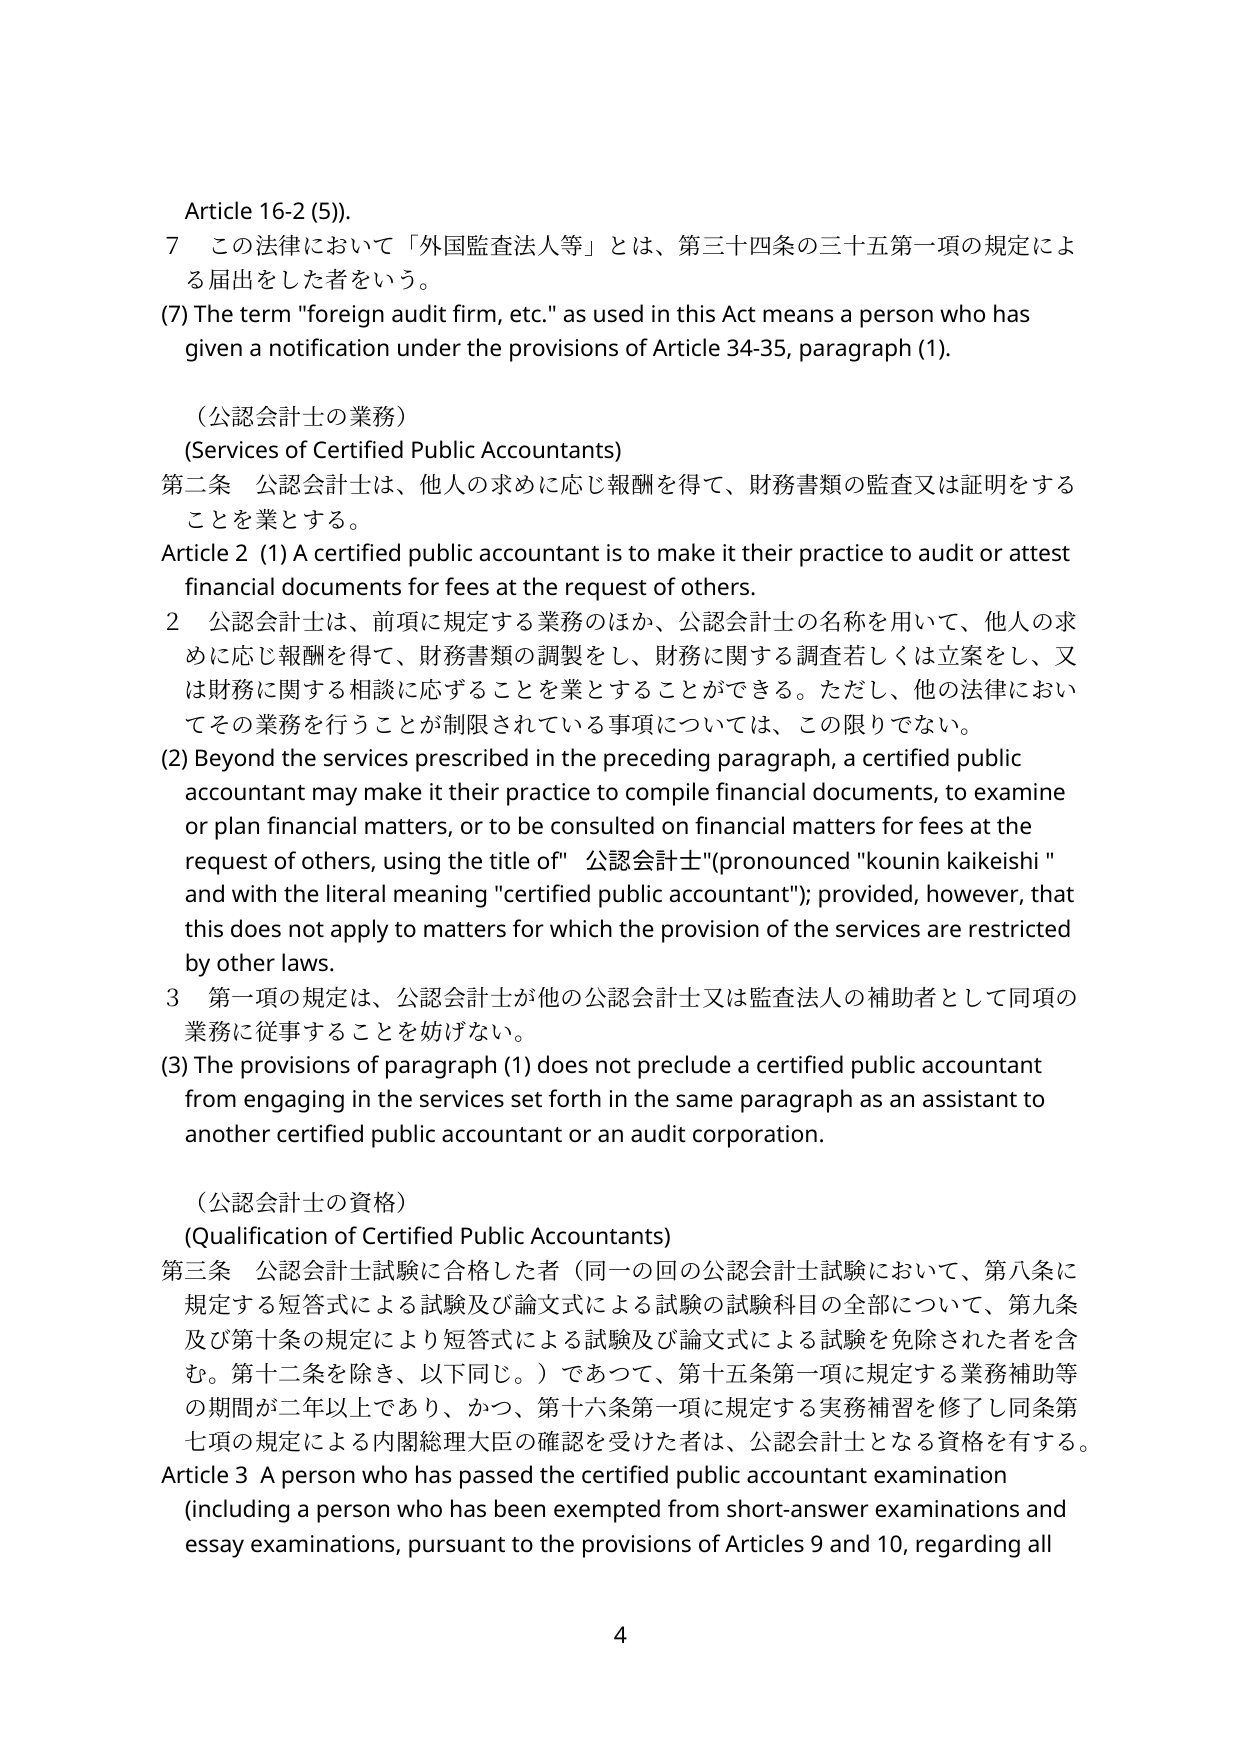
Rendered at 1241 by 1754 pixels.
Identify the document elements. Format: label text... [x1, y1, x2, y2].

text Article 2 (1) A certified public accountant is to make it their practice to audit or attest financial documents for fees at the request of others. [161, 535, 1079, 604]
text （公認会計士の業務） [184, 399, 1079, 433]
text ２ 公認会計士は、前項に規定する業務のほか、公認会計士の名称を用いて、他人の求めに応じ報酬を得て、財務書類の調製をし、財務に関する調査若しくは立案をし、又は財務に関する相談に応ずることを業とすることができる。ただし、他の法律においてその業務を行うことが制限されている事項については、この限りでない。 [161, 604, 1079, 740]
text ３ 第一項の規定は、公認会計士が他の公認会計士又は監査法人の補助者として同項の業務に従事することを妨げない。 [161, 979, 1079, 1048]
text (2) Beyond the services prescribed in the preceding paragraph, a certified public accountant may make it their practice to compile financial documents, to examine or plan financial matters, or to be consulted on financial matters for fees at the request of others, using the title of"公認会計士"(pronounced "kounin kaikeishi " and with the literal meaning "certified public accountant"); provided, however, that this does not apply to matters for which the provision of the services are restricted by other laws. [161, 740, 1079, 979]
text (Services of Certified Public Accountants) [184, 433, 1079, 467]
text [161, 194, 1079, 228]
text 第三条 公認会計士試験に合格した者（同一の回の公認会計士試験において、第八条に規定する短答式による試験及び論文式による試験の試験科目の全部について、第九条及び第十条の規定により短答式による試験及び論文式による試験を免除された者を含む。第十二条を除き、以下同じ。）であつて、第十五条第一項に規定する業務補助等の期間が二年以上であり、かつ、第十六条第一項に規定する実務補習を修了し同条第七項の規定による内閣総理大臣の確認を受けた者は、公認会計士となる資格を有する。 [161, 1253, 1079, 1458]
text 第二条 公認会計士は、他人の求めに応じ報酬を得て、財務書類の監査又は証明をすることを業とする。 [161, 467, 1079, 535]
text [161, 1458, 1079, 1560]
text (7) The term "foreign audit firm, etc." as used in this Act means a person who has given a notification under the provisions of Article 34-35, paragraph (1). [161, 296, 1079, 364]
text (Qualification of Certified Public Accountants) [184, 1219, 1079, 1253]
text （公認会計士の資格） [184, 1184, 1079, 1219]
text ７ この法律において「外国監査法人等」とは、第三十四条の三十五第一項の規定による届出をした者をいう。 [161, 228, 1079, 296]
text (3) The provisions of paragraph (1) does not preclude a certified public accountant from engaging in the services set forth in the same paragraph as an assistant to another certified public accountant or an audit corporation. [161, 1048, 1079, 1150]
